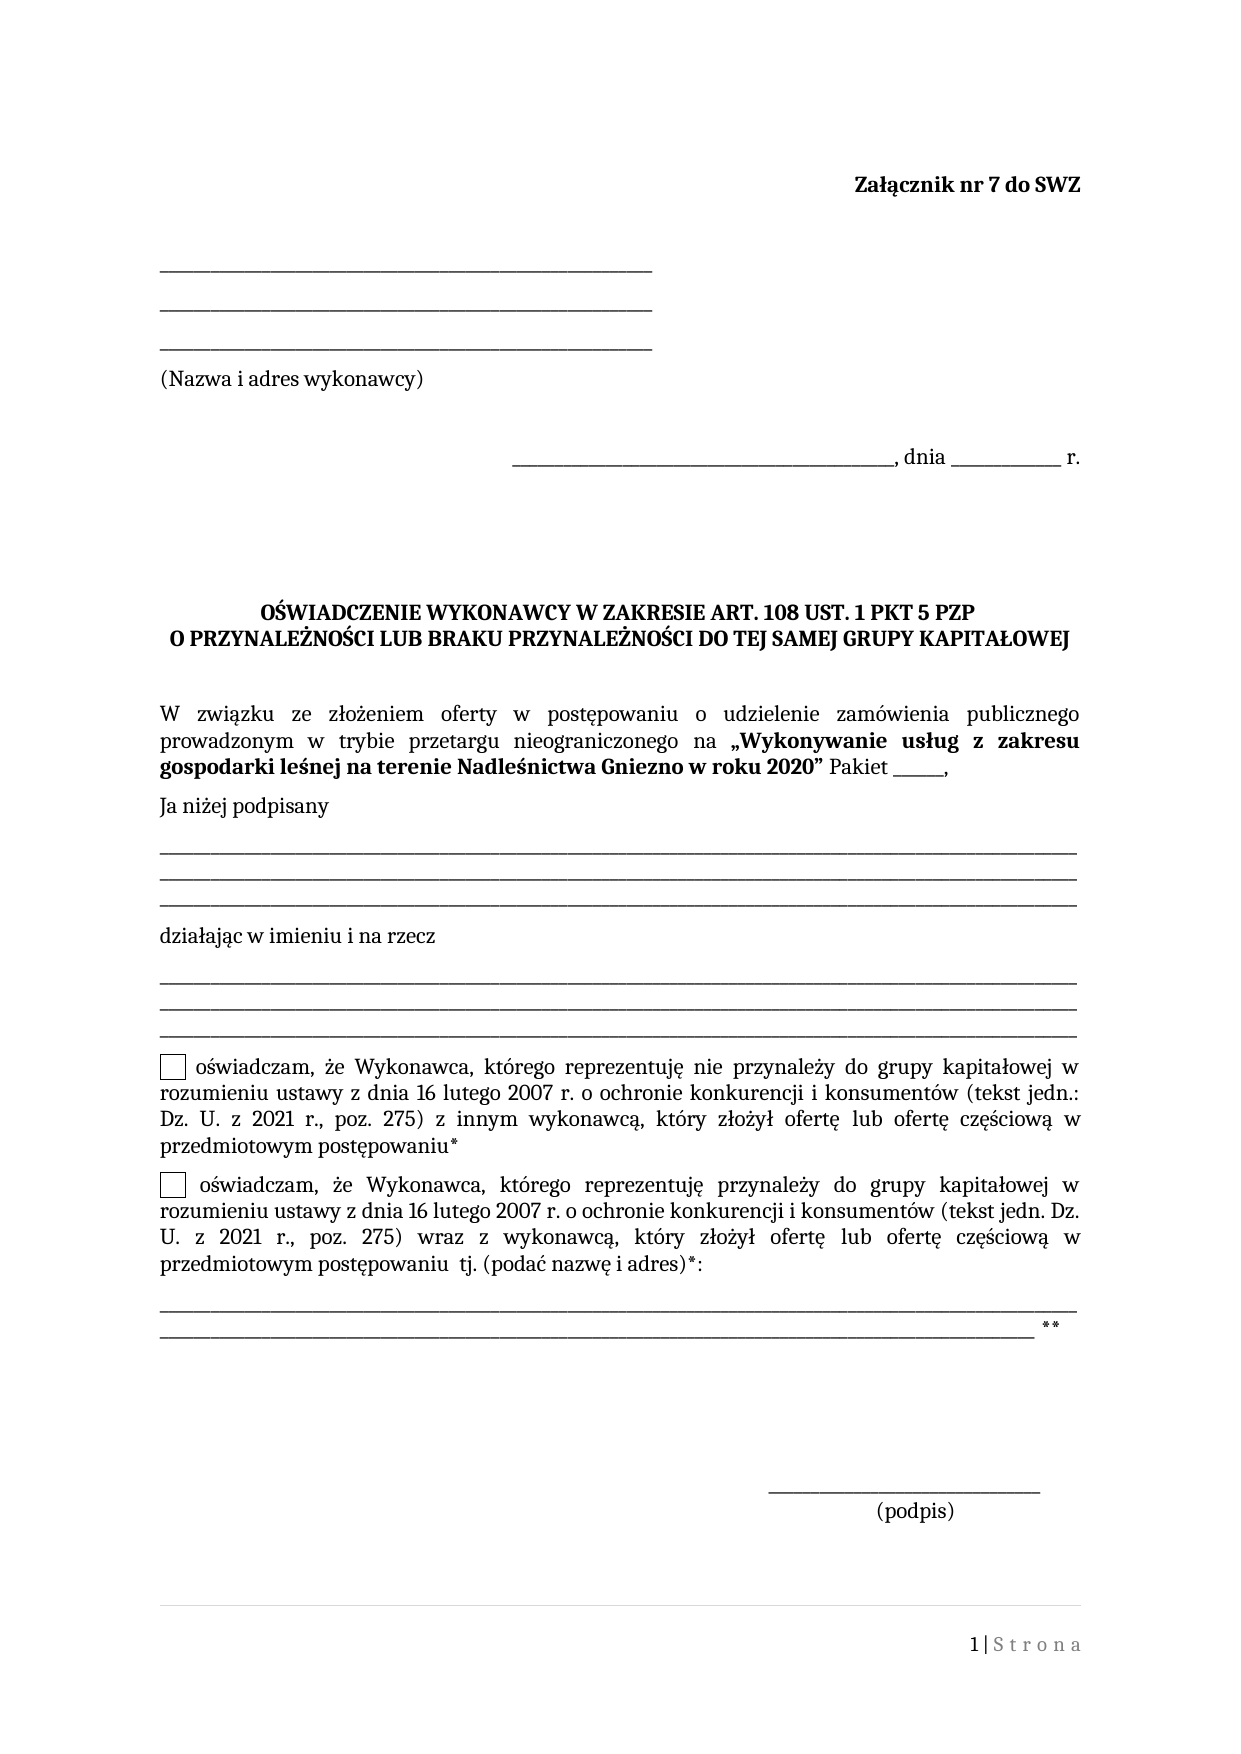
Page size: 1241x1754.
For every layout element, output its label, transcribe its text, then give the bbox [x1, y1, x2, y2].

text oświadczam, że Wykonawca, którego reprezentuję nie przynależy do grupy kapitałowej w rozumieniu ustawy z dnia 16 lutego 2007 r. o ochronie konkurencji i konsumentów (tekst jedn.: Dz. U. z 2021 r., poz. 275) z innym wykonawcą, który złożył ofertę lub ofertę częściową w przedmiotowym postępowaniu* [159, 1053, 1081, 1159]
text Załącznik nr 7 do SWZ [159, 172, 1081, 198]
text działając w imieniu i na rzecz [159, 923, 1081, 949]
text __________________________________________________________ [159, 288, 1081, 315]
text ____________________________________________________________________________________________________________________________________________________________________________________________________________________________________________________________________________________________________________________________________ [159, 831, 1081, 911]
text ____________________________________________________________________________________________________________________________________________________________________________________________________________________________________________________________________________________________________________________________________ [159, 962, 1081, 1041]
text ___________________________________________________________________________________________________________________________________________________________________________________________________________________ ** [159, 1289, 1081, 1342]
text _____________________________________________, dnia _____________ r. [159, 444, 1081, 470]
text oświadczam, że Wykonawca, którego reprezentuję przynależy do grupy kapitałowej w rozumieniu ustawy z dnia 16 lutego 2007 r. o ochronie konkurencji i konsumentów (tekst jedn. Dz. U. z 2021 r., poz. 275) wraz z wykonawcą, który złożył ofertę lub ofertę częściową w przedmiotowym postępowaniu tj. (podać nazwę i adres)*: [159, 1171, 1081, 1277]
text OŚWIADCZENIE WYKONAWCY W ZAKRESIE ART. 108 UST. 1 PKT 5 PZP O PRZYNALEŻNOŚCI LUB BRAKU PRZYNALEŻNOŚCI DO TEJ SAMEJ GRUPY KAPITAŁOWEJ [159, 599, 1081, 652]
text (Nazwa i adres wykonawcy) [159, 366, 1081, 393]
text Ja niżej podpisany [159, 793, 1081, 819]
text W związku ze złożeniem oferty w postępowaniu o udzielenie zamówienia publicznego prowadzonym w trybie przetargu nieograniczonego na „Wykonywanie usług z zakresu gospodarki leśnej na terenie Nadleśnictwa Gniezno w roku 2020” Pakiet ______, [159, 701, 1081, 780]
text ________________________________ (podpis) [750, 1471, 1081, 1524]
text __________________________________________________________ [159, 327, 1081, 354]
text __________________________________________________________ [159, 250, 1081, 276]
